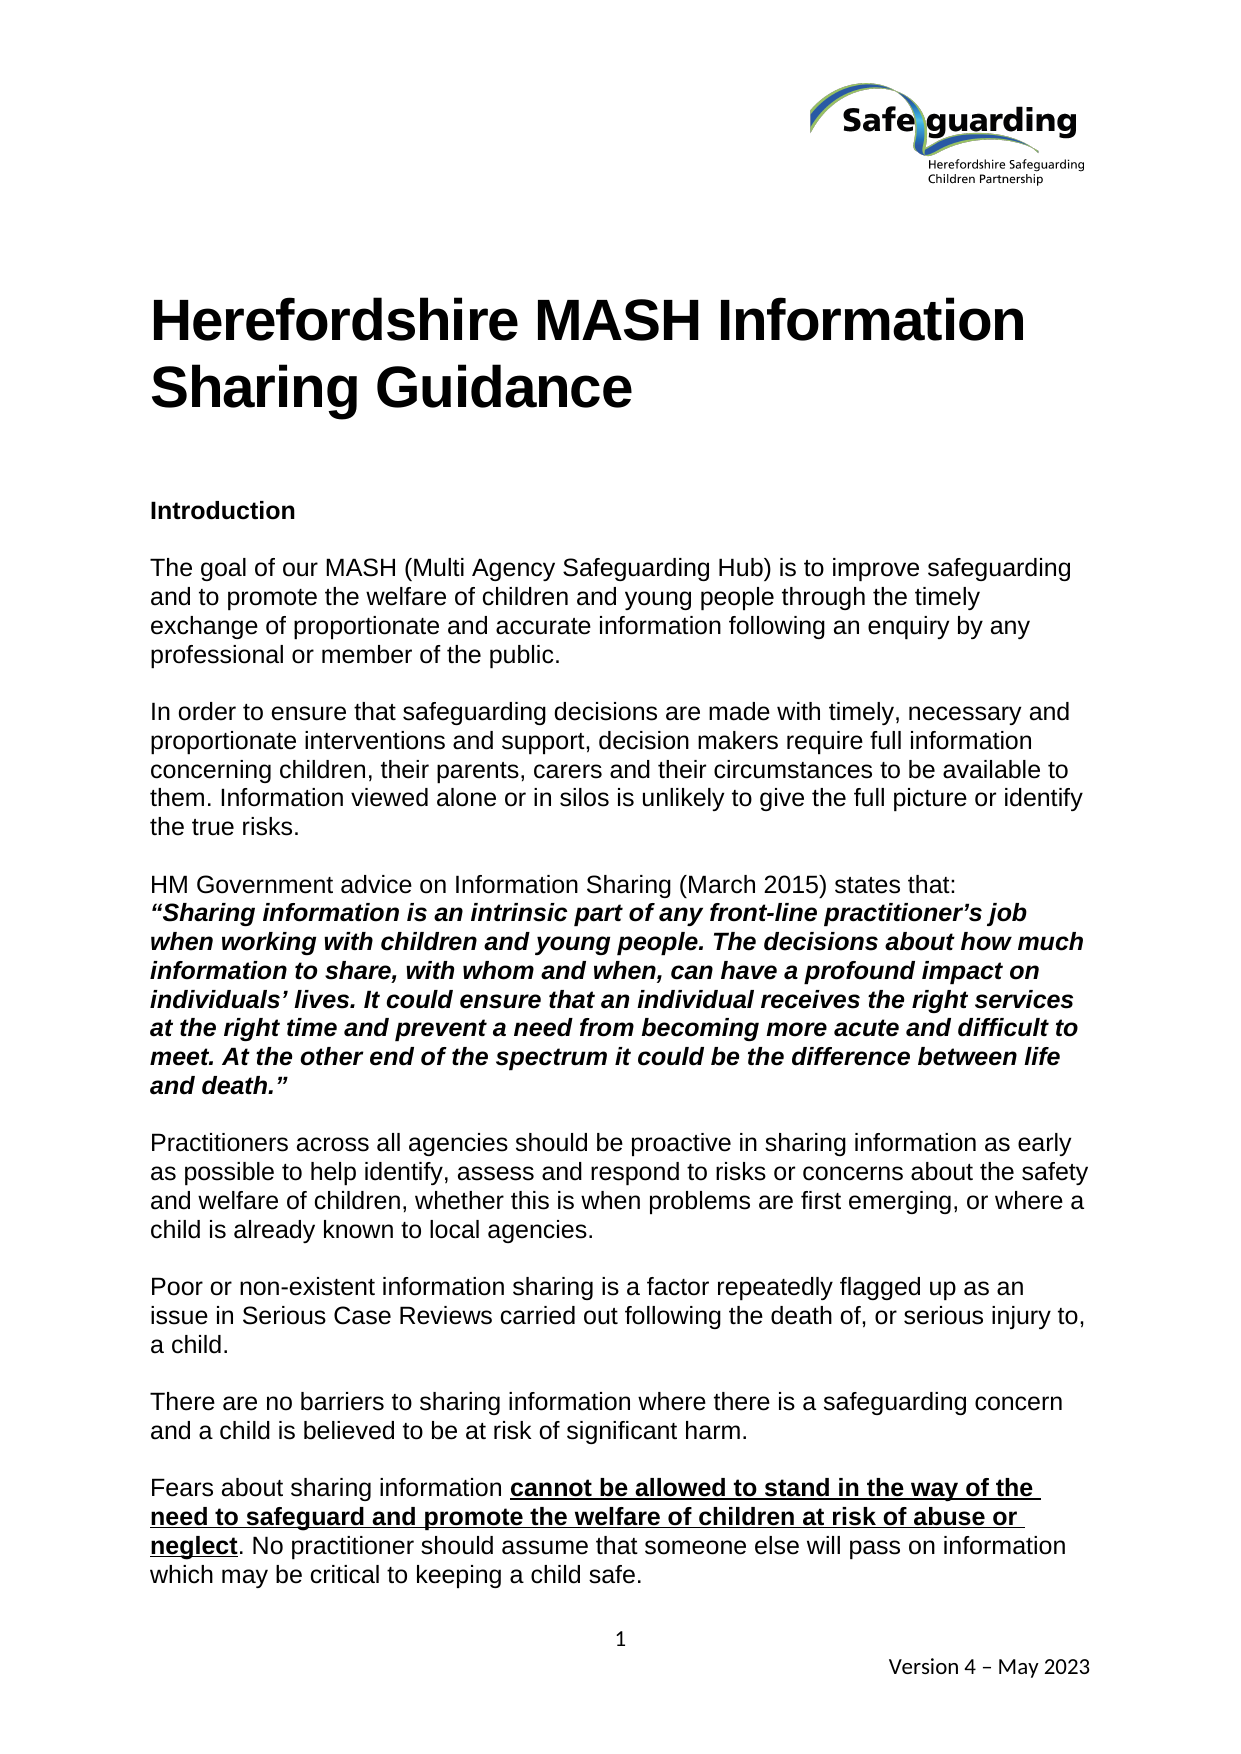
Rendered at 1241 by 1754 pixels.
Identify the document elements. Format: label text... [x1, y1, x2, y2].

text HM Government advice on Information Sharing (March 2015) states that: [150, 869, 1090, 898]
subtitle Introduction [150, 496, 1090, 524]
text In order to ensure that safeguarding decisions are made with timely, necessary and proportionate interventions and support, decision makers require full information concerning children, their parents, carers and their circumstances to be available to them. Information viewed alone or in silos is unlikely to give the full picture or identify the true risks. [150, 697, 1090, 841]
text Fears about sharing information cannot be allowed to stand in the way of the need to safeguard and promote the welfare of children at risk of abuse or neglect. No practitioner should assume that someone else will pass on information which may be critical to keeping a child safe. [150, 1473, 1090, 1588]
text “Sharing information is an intrinsic part of any front-line practitioner’s job when working with children and young people. The decisions about how much information to share, with whom and when, can have a profound impact on individuals’ lives. It could ensure that an individual receives the right services at the right time and prevent a need from becoming more acute and difficult to meet. At the other end of the spectrum it could be the difference between life and death.” [150, 898, 1090, 1099]
title Herefordshire MASH Information Sharing Guidance [150, 286, 1090, 420]
text Poor or non-existent information sharing is a factor repeatedly flagged up as an issue in Serious Case Reviews carried out following the death of, or serious injury to, a child. [150, 1272, 1090, 1358]
text Practitioners across all agencies should be proactive in sharing information as early as possible to help identify, assess and respond to risks or concerns about the safety and welfare of children, whether this is when problems are first emerging, or where a child is already known to local agencies. [150, 1128, 1090, 1243]
picture [785, 73, 1091, 191]
text The goal of our MASH (Multi Agency Safeguarding Hub) is to improve safeguarding and to promote the welfare of children and young people through the timely exchange of proportionate and accurate information following an enquiry by any professional or member of the public. [150, 553, 1090, 668]
text There are no barriers to sharing information where there is a safeguarding concern and a child is believed to be at risk of significant harm. [150, 1387, 1090, 1444]
